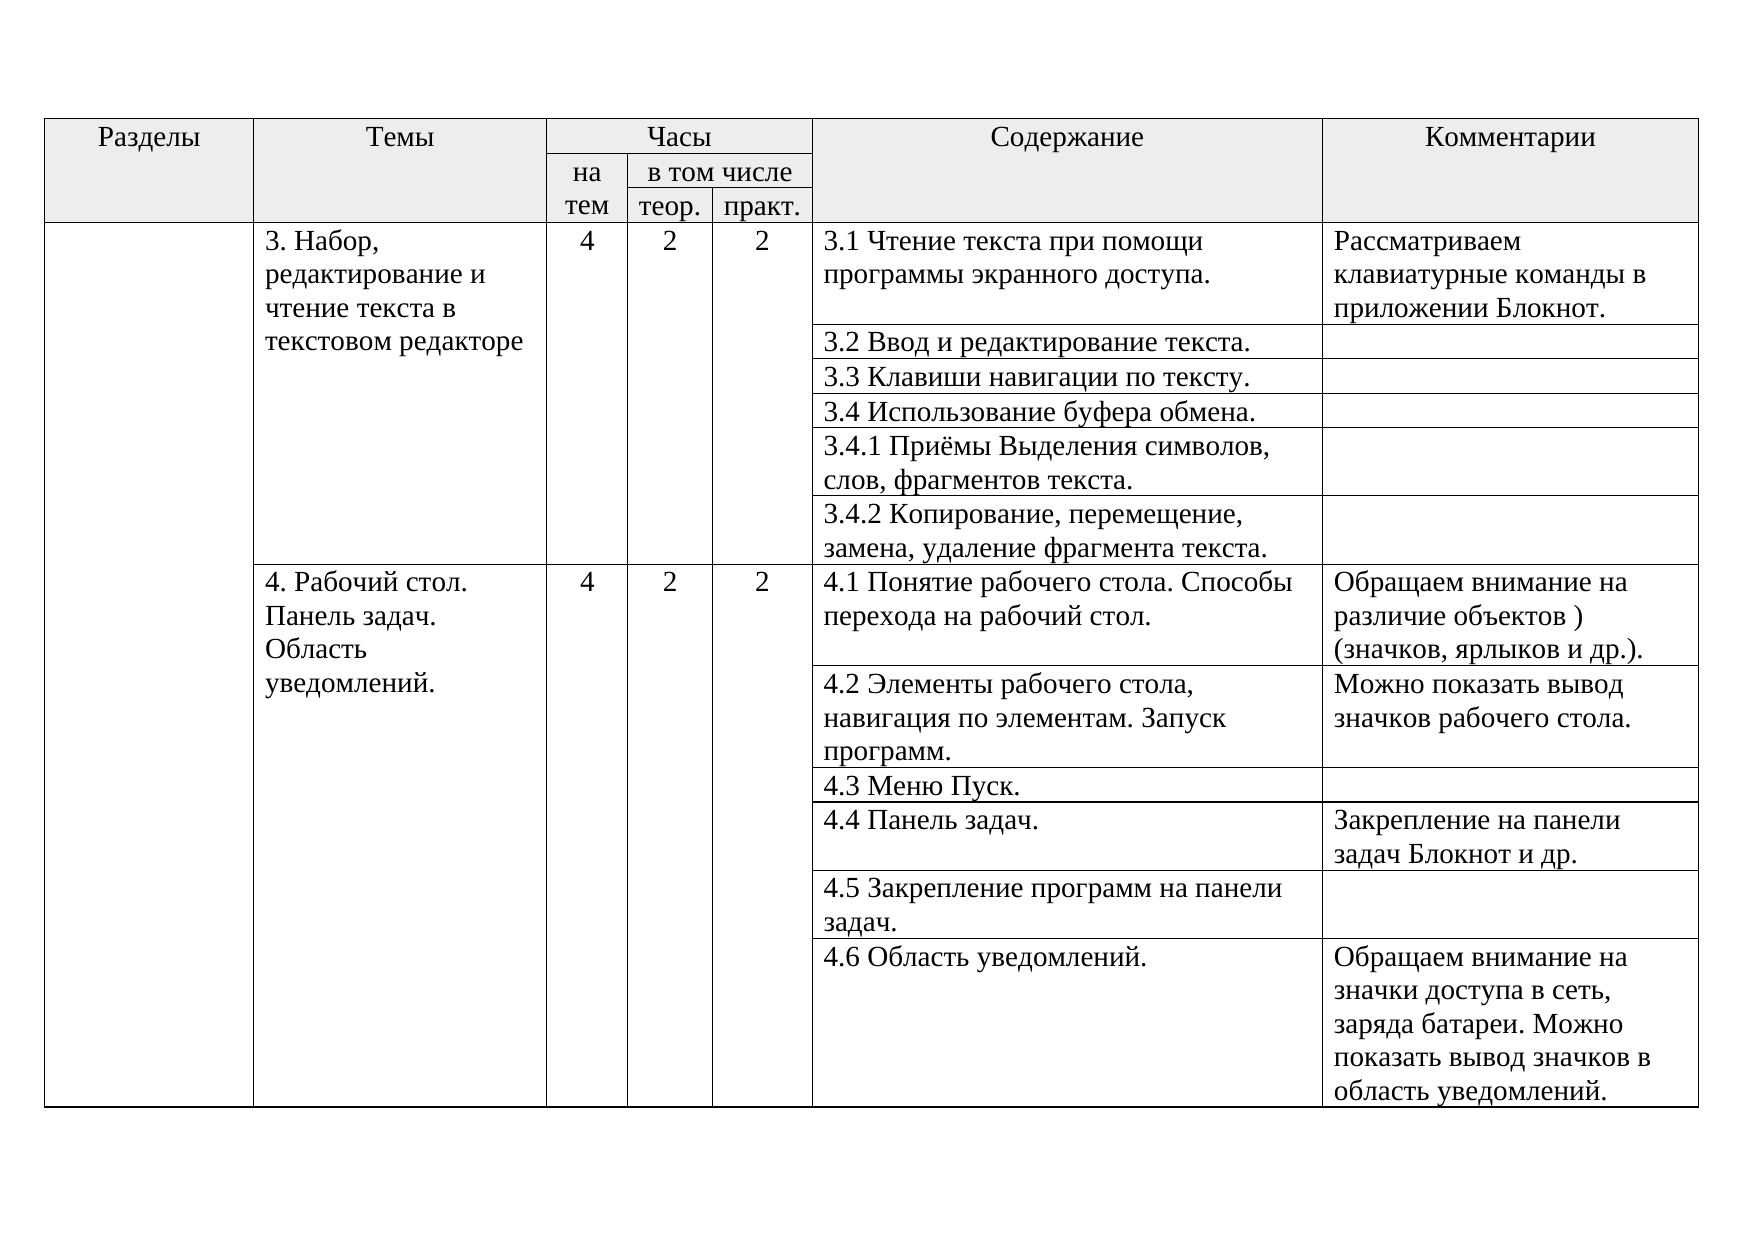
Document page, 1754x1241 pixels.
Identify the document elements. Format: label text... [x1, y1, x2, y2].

table_header Темы [254, 119, 546, 222]
table_cell в том числе [628, 154, 812, 187]
table_cell 3.3 Клавиши навигации по тексту. [813, 359, 1322, 393]
table_header Комментарии [1323, 119, 1698, 222]
table_cell Обращаем внимание на значки доступа в сеть, заряда батареи. Можно показать вывод значков в область уведомлений. [1323, 939, 1698, 1106]
table_cell практ. [713, 188, 812, 222]
table_cell 2 [713, 223, 812, 563]
table_cell [1323, 428, 1698, 495]
table_cell 2 [713, 565, 812, 1106]
table_header Часы [547, 119, 812, 153]
table_cell 3. Набор, редактирование и чтение текста в текстовом редакторе [254, 223, 546, 563]
table_cell 4 [547, 565, 627, 1106]
table_cell Можно показать вывод значков рабочего стола. [1323, 666, 1698, 767]
table_cell 3.1 Чтение текста при помощи программы экранного доступа. [813, 223, 1322, 323]
table_cell [1323, 394, 1698, 427]
table_cell 3.4.2 Копирование, перемещение, замена, удаление фрагмента текста. [813, 496, 1322, 563]
table_cell Рассматриваем клавиатурные команды в приложении Блокнот. [1323, 223, 1698, 323]
table_cell 3.4.1 Приёмы Выделения символов, слов, фрагментов текста. [813, 428, 1322, 495]
table_cell 2 [628, 223, 712, 563]
table_cell [45, 223, 253, 1106]
table_cell на тему [547, 154, 627, 222]
table_cell 4.2 Элементы рабочего стола, навигация по элементам. Запуск программ. [813, 666, 1322, 767]
table_cell [1323, 359, 1698, 393]
table_cell Закрепление на панели задач Блокнот и др. [1323, 803, 1698, 869]
table_cell [1323, 871, 1698, 938]
table_cell [1323, 496, 1698, 563]
table_cell 2 [628, 565, 712, 1106]
table_cell 4.5 Закрепление программ на панели задач. [813, 871, 1322, 938]
table_cell [1323, 768, 1698, 801]
table_cell 3.4 Использование буфера обмена. [813, 394, 1322, 427]
table_cell теор. [628, 188, 712, 222]
table_header Содержание [813, 119, 1322, 222]
table_cell 4 [547, 223, 627, 563]
table_cell 4.1 Понятие рабочего стола. Способы перехода на рабочий стол. [813, 565, 1322, 665]
table_cell Обращаем внимание на различие объектов )(значков, ярлыков и др.). [1323, 565, 1698, 665]
table_cell 3.2 Ввод и редактирование текста. [813, 325, 1322, 358]
table_cell 4.6 Область уведомлений. [813, 939, 1322, 1106]
table_cell [1323, 325, 1698, 358]
table_cell 4. Рабочий стол. Панель задач. Область уведомлений. [254, 565, 546, 1106]
table_cell 4.4 Панель задач. [813, 803, 1322, 869]
table_cell 4.3 Меню Пуск. [813, 768, 1322, 801]
table_header Разделы [45, 119, 253, 222]
